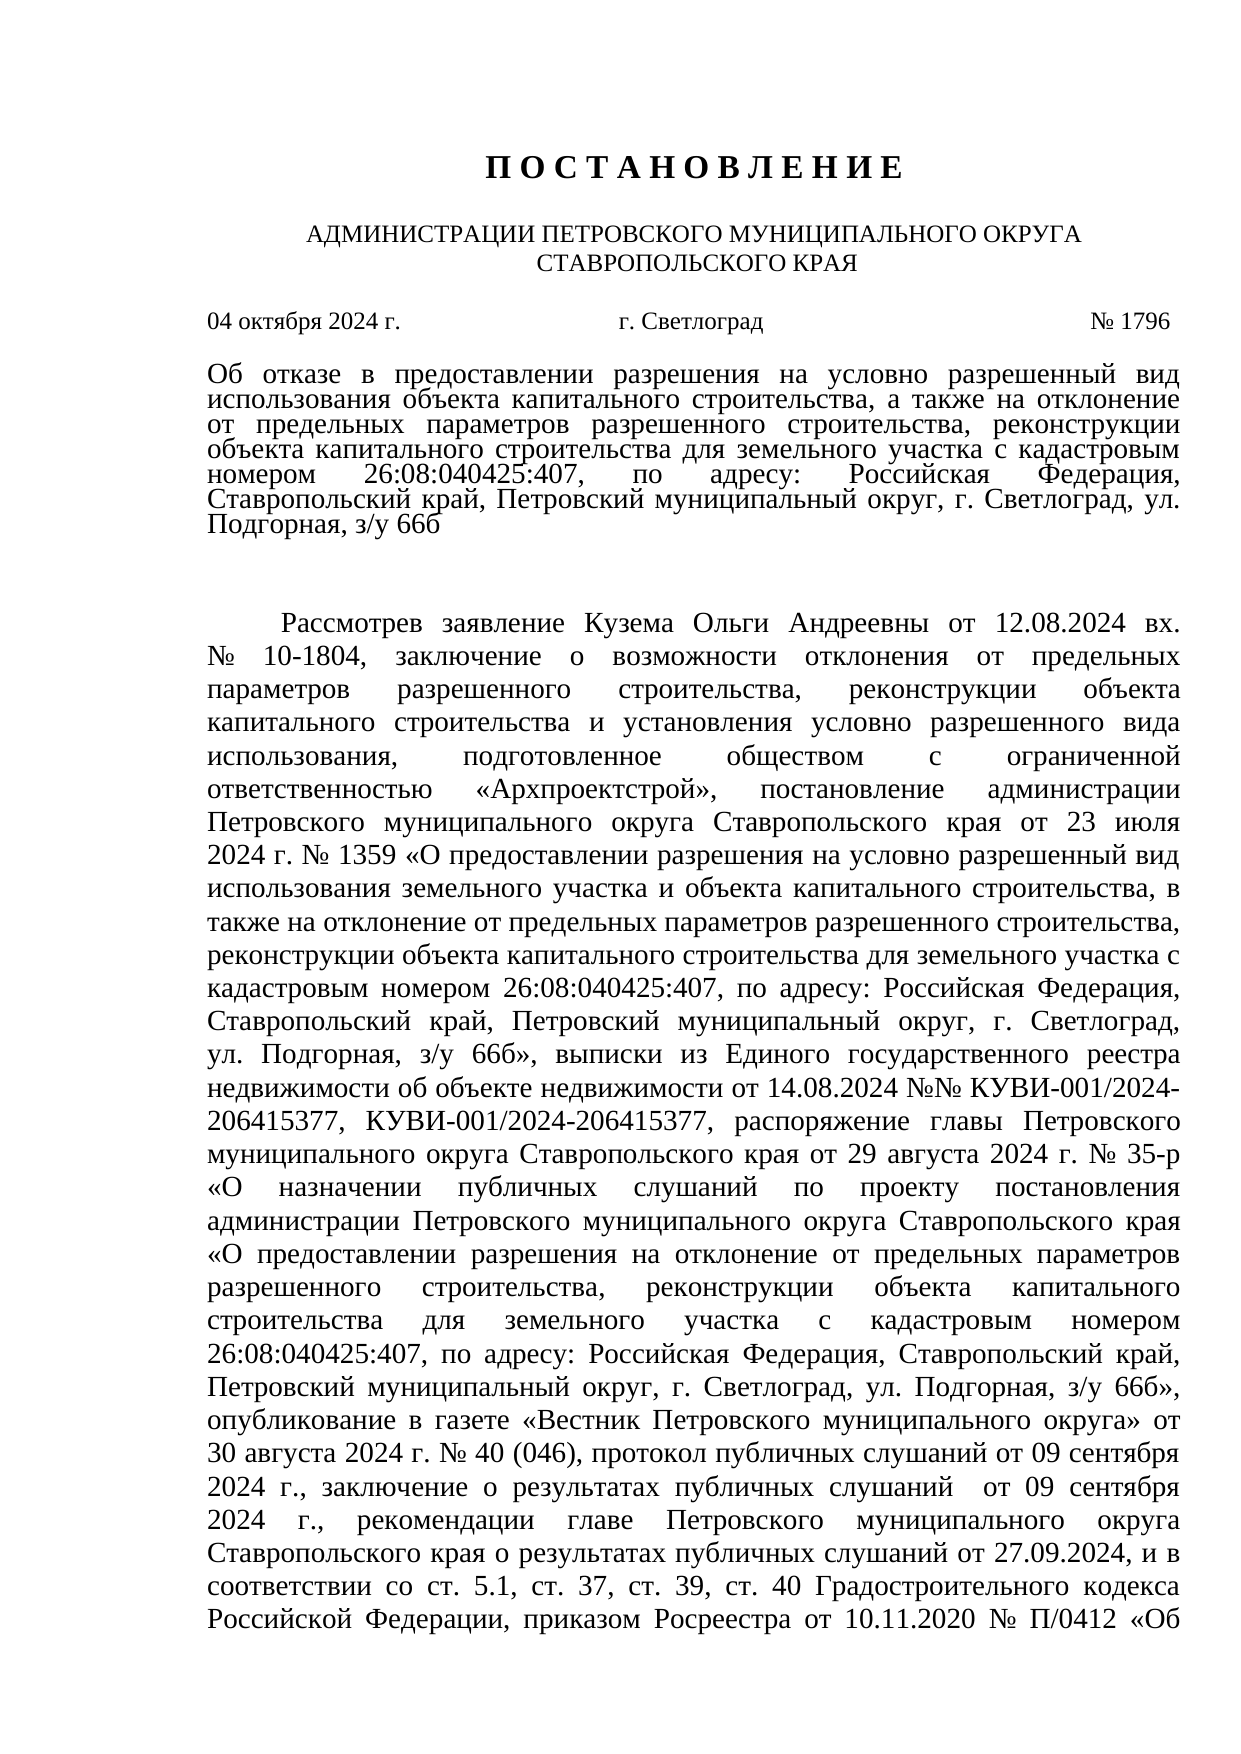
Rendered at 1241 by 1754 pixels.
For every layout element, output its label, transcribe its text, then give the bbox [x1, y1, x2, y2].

table_header № 1796 [856, 306, 1181, 363]
title АДМИНИСТРАЦИИ ПЕТРОВСКОГО МУНИЦИПАЛЬНОГО ОКРУГА [207, 219, 1181, 248]
title СТАВРОПОЛЬСКОГО КРАЯ [207, 248, 1181, 277]
table_header г. Светлоград [526, 306, 856, 363]
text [207, 605, 1181, 1636]
title П О С Т А Н О В Л Е Н И Е [207, 148, 1181, 186]
text Об отказе в предоставлении разрешения на условно разрешенный вид использования объекта капитального строительства, а также на отклонение от предельных параметров разрешенного строительства, реконструкции объекта капитального строительства для земельного участка с кадастровым номером 26:08:040425:407, по адресу: Российская Федерация, Ставропольский край, Петровский муниципальный округ, г. Светлоград, ул. Подгорная, з/у 66б [207, 363, 1181, 538]
table_header 04 октября 2024 г. [207, 306, 526, 363]
